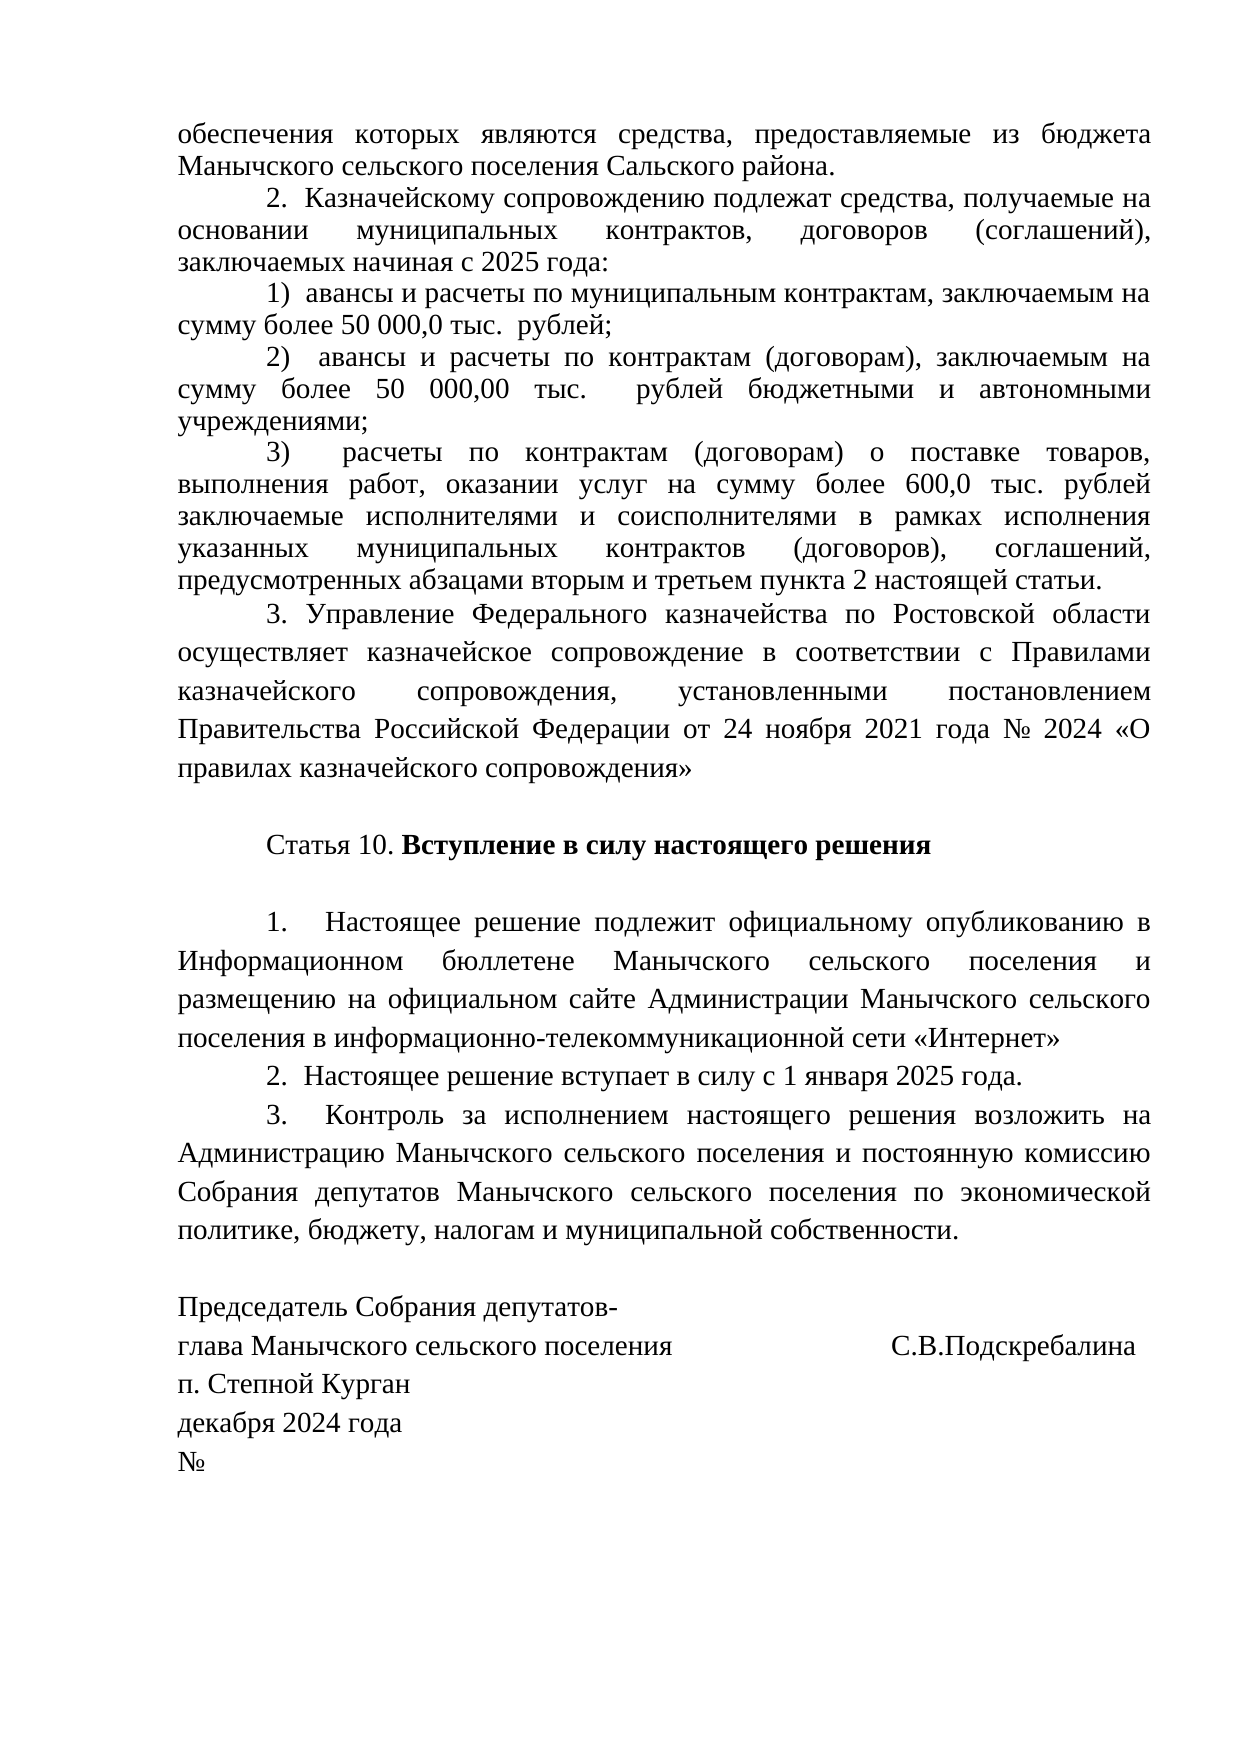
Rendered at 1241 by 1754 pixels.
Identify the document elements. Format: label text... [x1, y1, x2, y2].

text 1) авансы и расчеты по муниципальным контрактам, заключаемым на сумму более 50 000,0 тыс. рублей; [177, 277, 1152, 341]
text глава Манычского сельского поселения С.В.Подскребалина [177, 1328, 1152, 1362]
text 3. Управление Федерального казначейства по Ростовской области осуществляет казначейское сопровождение в соответствии с Правилами казначейского сопровождения, установленными постановлением Правительства Российской Федерации от 24 ноября 2021 года № 2024 «О правилах казначейского сопровождения» [177, 596, 1152, 783]
text 3) расчеты по контрактам (договорам) о поставке товаров, выполнения работ, оказании услуг на сумму более 600,0 тыс. рублей заключаемые исполнителями и соисполнителями в рамках исполнения указанных муниципальных контрактов (договоров), соглашений, предусмотренных абзацами вторым и третьем пункта 2 настоящей статьи. [177, 436, 1152, 596]
text декабря 2024 года [177, 1405, 1152, 1439]
text Статья 10. Вступление в силу настоящего решения [177, 827, 1152, 861]
text Председатель Собрания депутатов- [177, 1289, 1152, 1323]
list Настоящее решение подлежит официальному опубликованию в Информационном бюллетене Манычского сельского поселения и размещению на официальном сайте Администрации Манычского сельского поселения в информационно-телекоммуникационной сети «Интернет» [177, 904, 1152, 1053]
list Настоящее решение вступает в силу с 1 января 2025 года. [266, 1058, 1152, 1092]
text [177, 118, 1152, 182]
list Контроль за исполнением настоящего решения возложить на Администрацию Манычского сельского поселения и постоянную комиссию Собрания депутатов Манычского сельского поселения по экономической политике, бюджету, налогам и муниципальной собственности. [177, 1097, 1152, 1246]
text № [177, 1444, 1152, 1477]
text 2) авансы и расчеты по контрактам (договорам), заключаемым на сумму более 50 000,00 тыс. рублей бюджетными и автономными учреждениями; [177, 341, 1152, 436]
text 2. Казначейскому сопровождению подлежат средства, получаемые на основании муниципальных контрактов, договоров (соглашений), заключаемых начиная с 2025 года: [177, 182, 1152, 277]
text п. Степной Курган [177, 1367, 1152, 1400]
